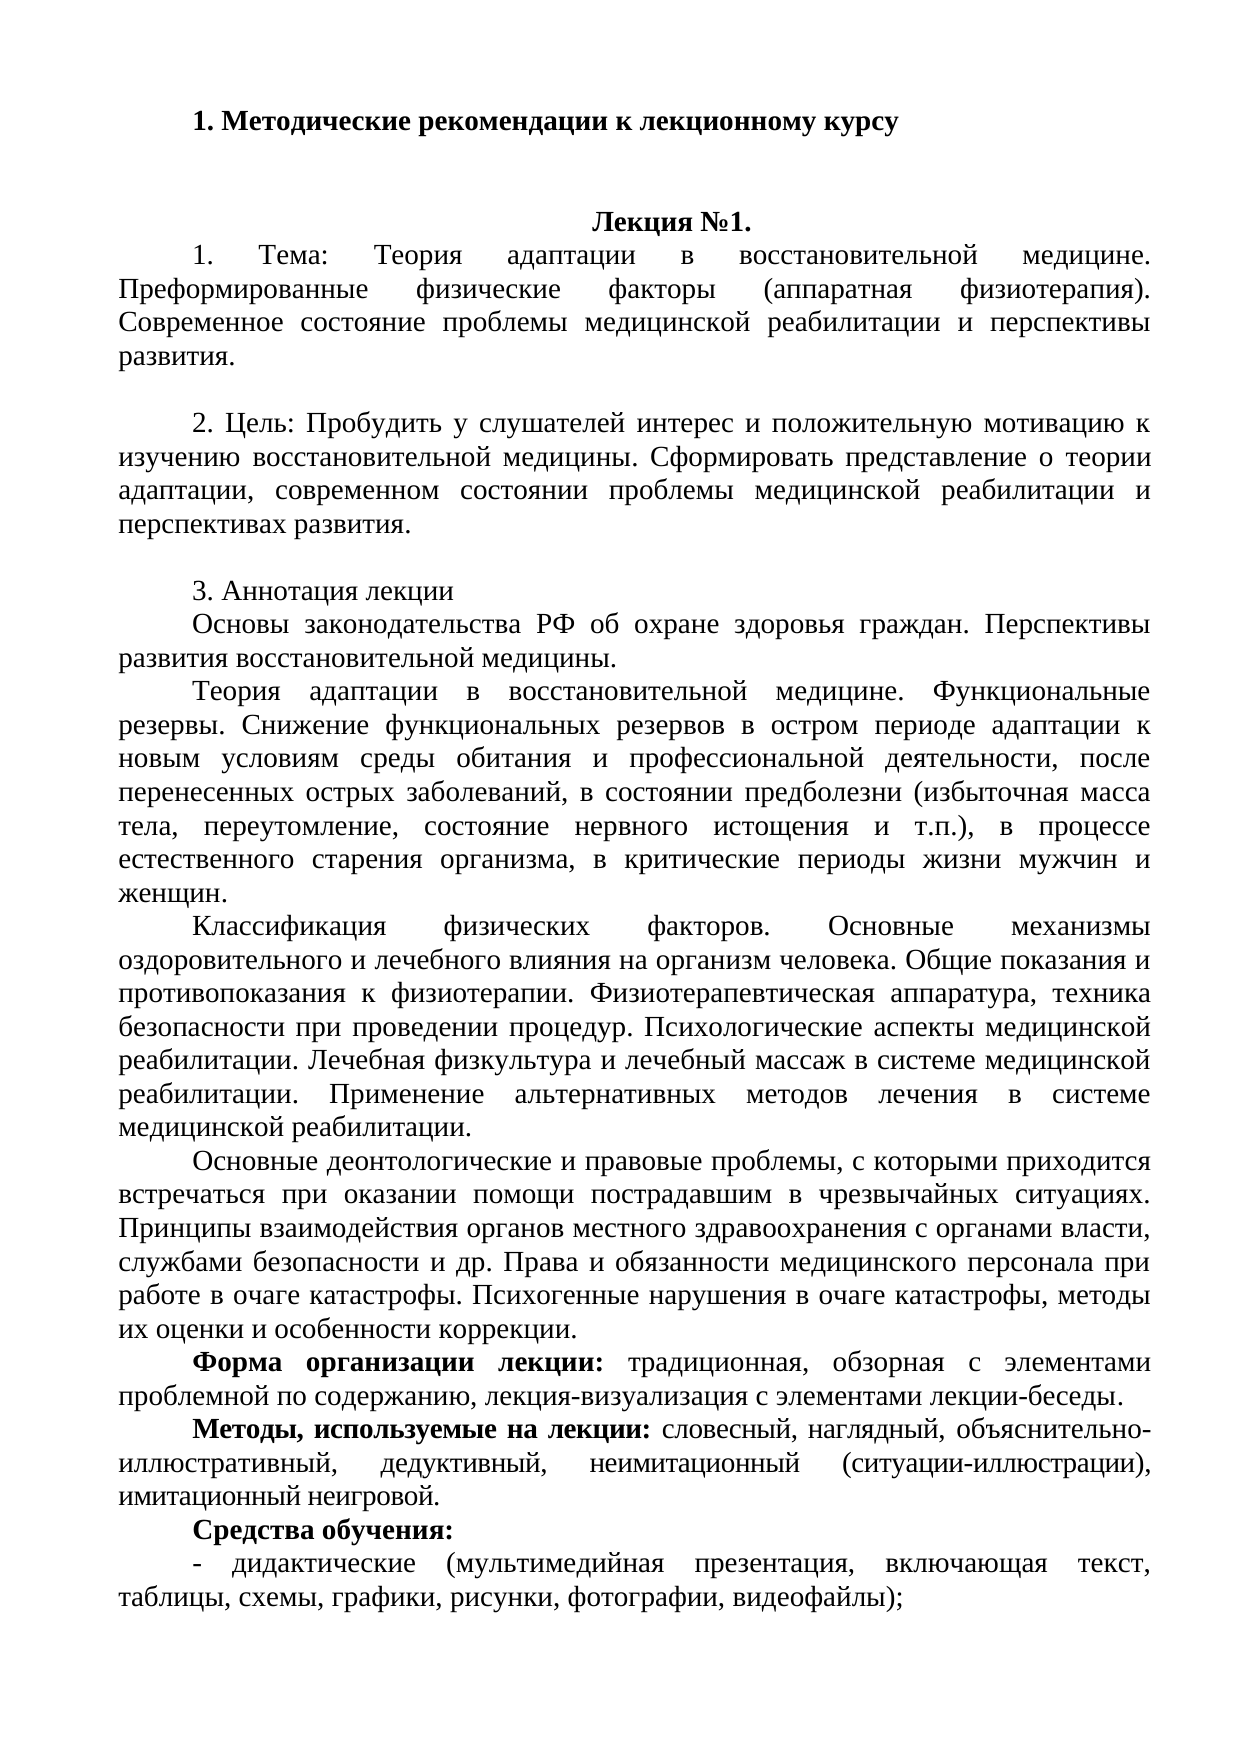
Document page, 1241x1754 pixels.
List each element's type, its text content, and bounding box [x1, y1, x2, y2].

text Основные деонтологические и правовые проблемы, с которыми приходится встречаться при оказании помощи пострадавшим в чрезвычайных ситуациях. Принципы взаимодействия органов местного здравоохранения с органами власти, службами безопасности и др. Права и обязанности медицинского персонала при работе в очаге катастрофы. Психогенные нарушения в очаге катастрофы, методы их оценки и особенности коррекции. [118, 1143, 1152, 1344]
text - дидактические (мультимедийная презентация, включающая текст, таблицы, схемы, графики, рисунки, фотографии, видеофайлы); [118, 1546, 1152, 1613]
text 3. Аннотация лекции [118, 573, 1152, 606]
text Классификация физических факторов. Основные механизмы оздоровительного и лечебного влияния на организм человека. Общие показания и противопоказания к физиотерапии. Физиотерапевтическая аппаратура, техника безопасности при проведении процедур. Психологические аспекты медицинской реабилитации. Лечебная физкультура и лечебный массаж в системе медицинской реабилитации. Применение альтернативных методов лечения в системе медицинской реабилитации. [118, 908, 1152, 1143]
text Лекция №1. [118, 204, 1152, 237]
text Методы, используемые на лекции: словесный, наглядный, объяснительно-иллюстративный, дедуктивный, неимитационный (ситуации-иллюстрации), имитационный неигровой. [118, 1411, 1152, 1512]
text Форма организации лекции: традиционная, обзорная с элементами проблемной по содержанию, лекция-визуализация с элементами лекции-беседы. [118, 1344, 1152, 1411]
text Средства обучения: [118, 1512, 1152, 1546]
text 2. Цель: Пробудить у слушателей интерес и положительную мотивацию к изучению восстановительной медицины. Сформировать представление о теории адаптации, современном состоянии проблемы медицинской реабилитации и перспективах развития. [118, 405, 1152, 539]
text 1. Методические рекомендации к лекционному курсу [118, 103, 1152, 137]
text 1. Тема: Теория адаптации в восстановительной медицине. Преформированные физические факторы (аппаратная физиотерапия). Современное состояние проблемы медицинской реабилитации и перспективы развития. [118, 237, 1152, 372]
text Теория адаптации в восстановительной медицине. Функциональные резервы. Снижение функциональных резервов в остром периоде адаптации к новым условиям среды обитания и профессиональной деятельности, после перенесенных острых заболеваний, в состоянии предболезни (избыточная масса тела, переутомление, состояние нервного истощения и т.п.), в процессе естественного старения организма, в критические периоды жизни мужчин и женщин. [118, 673, 1152, 908]
text Основы законодательства РФ об охране здоровья граждан. Перспективы развития восстановительной медицины. [118, 606, 1152, 673]
